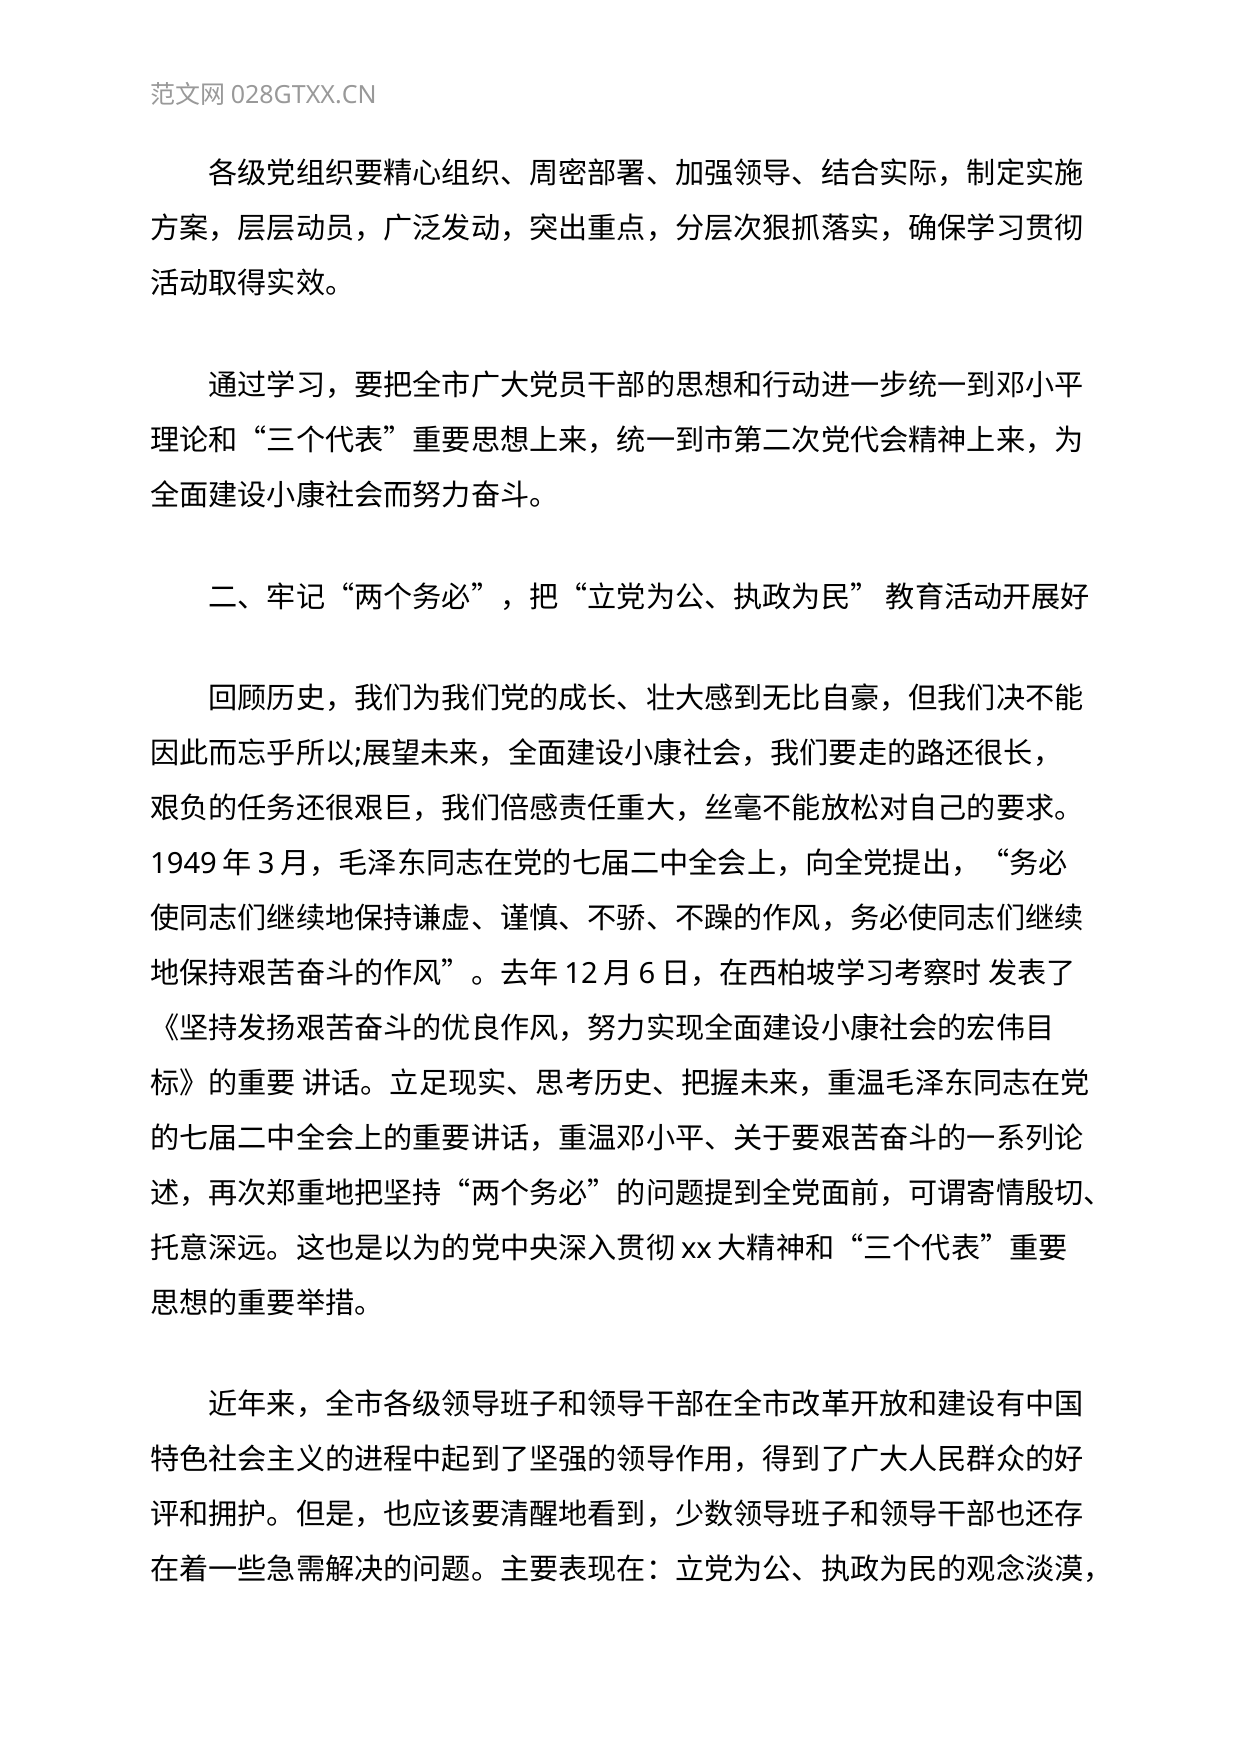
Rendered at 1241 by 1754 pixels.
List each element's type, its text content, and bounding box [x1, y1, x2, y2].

text 通过学习，要把全市广大党员干部的思想和行动进一步统一到邓小平理论和“三个代表”重要思想上来，统一到市第二次党代会精神上来，为全面建设小康社会而努力奋斗。 [150, 362, 1090, 514]
text 各级党组织要精心组织、周密部署、加强领导、结合实际，制定实施方案，层层动员，广泛发动，突出重点，分层次狠抓落实，确保学习贯彻活动取得实效。 [150, 150, 1090, 302]
text 回顾历史，我们为我们党的成长、壮大感到无比自豪，但我们决不能因此而忘乎所以;展望未来，全面建设小康社会，我们要走的路还很长，艰负的任务还很艰巨，我们倍感责任重大，丝毫不能放松对自己的要求。1949年3月，毛泽东同志在党的七届二中全会上，向全党提出，“务必使同志们继续地保持谦虚、谨慎、不骄、不躁的作风，务必使同志们继续地保持艰苦奋斗的作风”。去年12月6日，在西柏坡学习考察时 发表了《坚持发扬艰苦奋斗的优良作风，努力实现全面建设小康社会的宏伟目标》的重要 讲话。立足现实、思考历史、把握未来，重温毛泽东同志在党的七届二中全会上的重要讲话，重温邓小平、关于要艰苦奋斗的一系列论述，再次郑重地把坚持“两个务必”的问题提到全党面前，可谓寄情殷切、托意深远。这也是以为的党中央深入贯彻xx大精神和“三个代表”重要思想的重要举措。 [150, 675, 1090, 1321]
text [150, 1381, 1090, 1588]
text 二、牢记“两个务必”，把“立党为公、执政为民” 教育活动开展好 [150, 573, 1090, 615]
